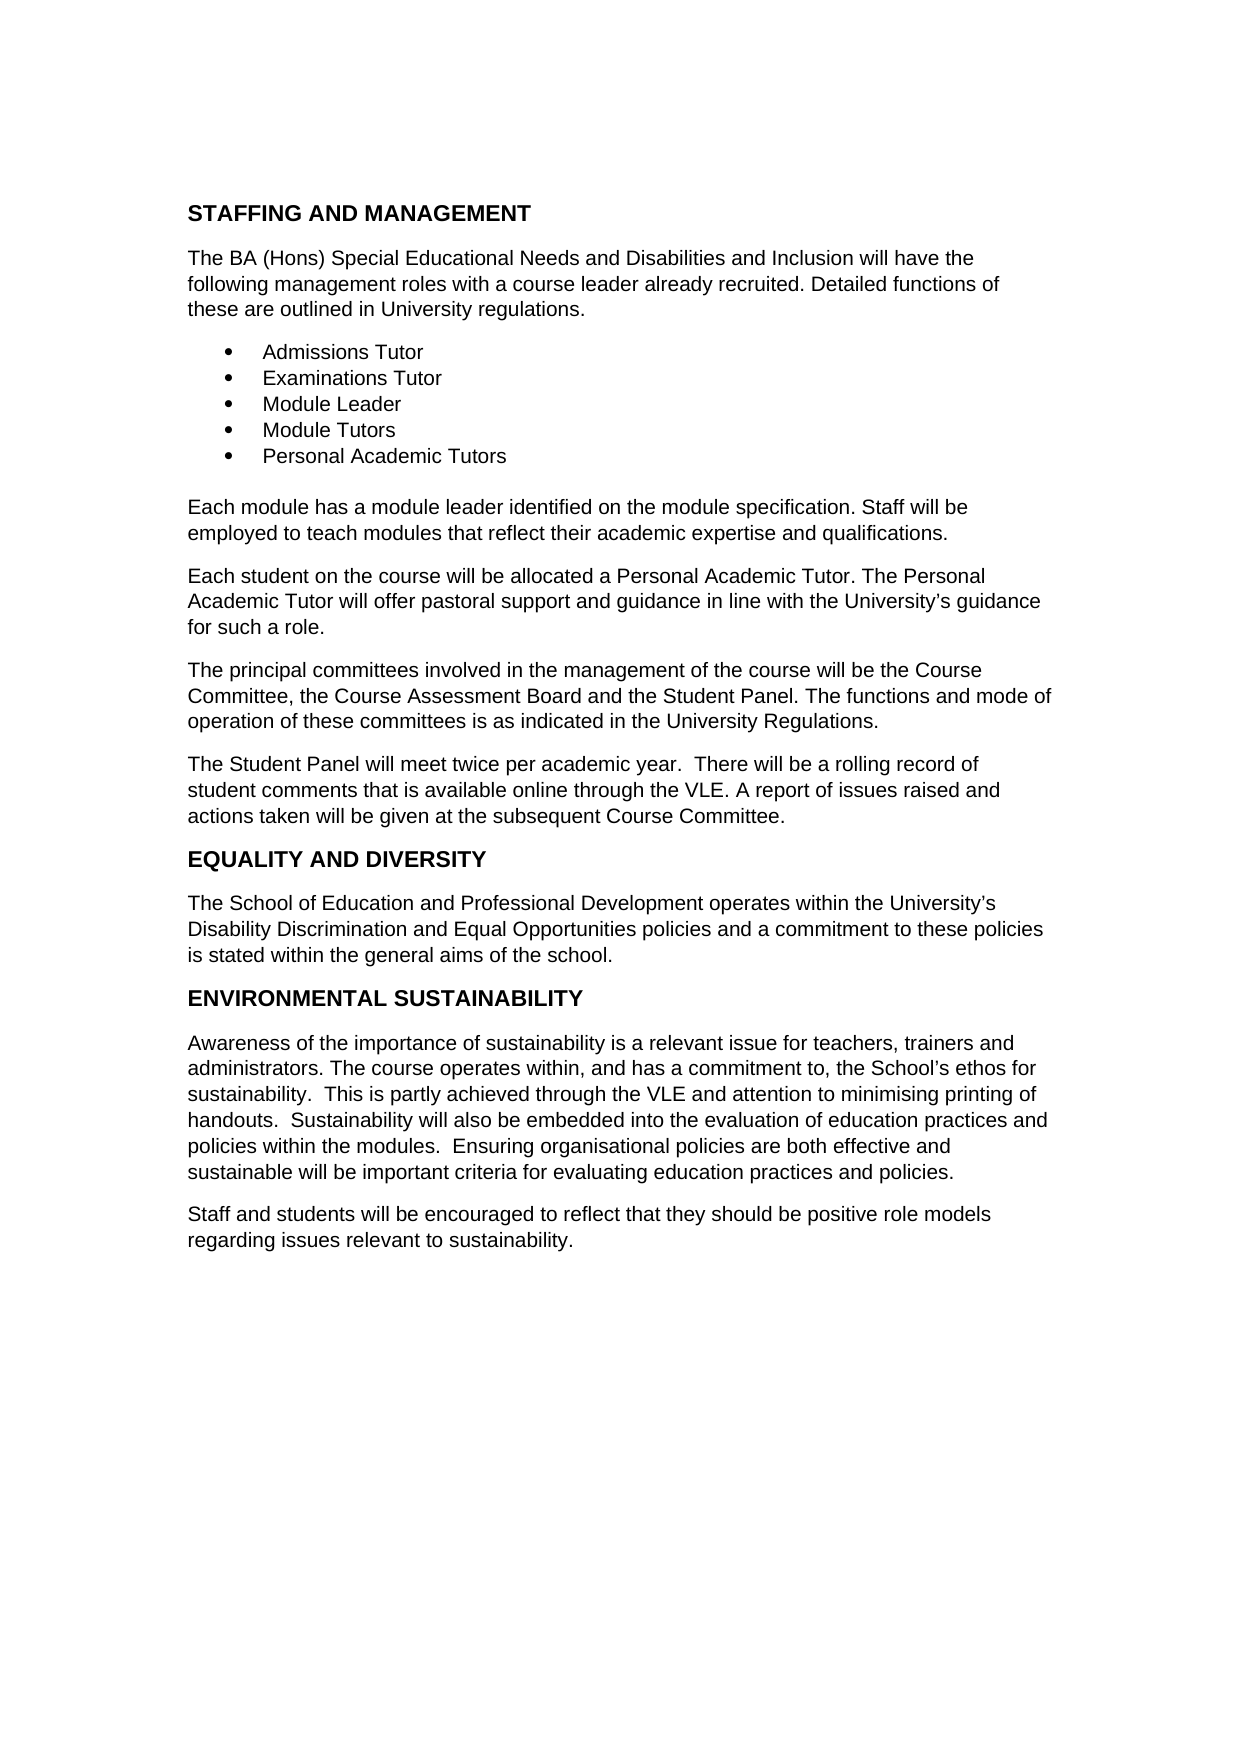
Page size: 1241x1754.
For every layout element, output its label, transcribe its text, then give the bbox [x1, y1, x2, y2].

text The Student Panel will meet twice per academic year. There will be a rolling record of student comments that is available online through the VLE. A report of issues raised and actions taken will be given at the subsequent Course Committee. [187, 752, 1053, 827]
text Each module has a module leader identified on the module specification. Staff will be employed to teach modules that reflect their academic expertise and qualifications. [187, 495, 1053, 545]
text Awareness of the importance of sustainability is a relevant issue for teachers, trainers and administrators. The course operates within, and has a commitment to, the School’s ethos for sustainability. This is partly achieved through the VLE and attention to minimising printing of handouts. Sustainability will also be embedded into the evaluation of education practices and policies within the modules. Ensuring organisational policies are both effective and sustainable will be important criteria for evaluating education practices and policies. [187, 1030, 1053, 1183]
text EQUALITY AND DIVERSITY [187, 846, 1053, 872]
text Staff and students will be encouraged to reflect that they should be positive role models regarding issues relevant to sustainability. [187, 1202, 1053, 1252]
list Module Tutors [225, 417, 1053, 442]
list Admissions Tutor [225, 340, 1053, 364]
text The BA (Hons) Special Educational Needs and Disabilities and Inclusion will have the following management roles with a course leader already recruited. Detailed functions of these are outlined in University regulations. [187, 246, 1053, 321]
list Module Leader [225, 392, 1053, 416]
text The School of Education and Professional Development operates within the University’s Disability Discrimination and Equal Opportunities policies and a commitment to these policies is stated within the general aims of the school. [187, 891, 1053, 967]
list Examinations Tutor [225, 366, 1053, 390]
text ENVIRONMENTAL SUSTAINABILITY [187, 985, 1053, 1012]
text STAFFING AND MANAGEMENT [187, 200, 1053, 227]
list Personal Academic Tutors [225, 443, 1053, 467]
text Each student on the course will be allocated a Personal Academic Tutor. The Personal Academic Tutor will offer pastoral support and guidance in line with the University’s guidance for such a role. [187, 563, 1053, 639]
text The principal committees involved in the management of the course will be the Course Committee, the Course Assessment Board and the Student Panel. The functions and mode of operation of these committees is as indicated in the University Regulations. [187, 658, 1053, 733]
